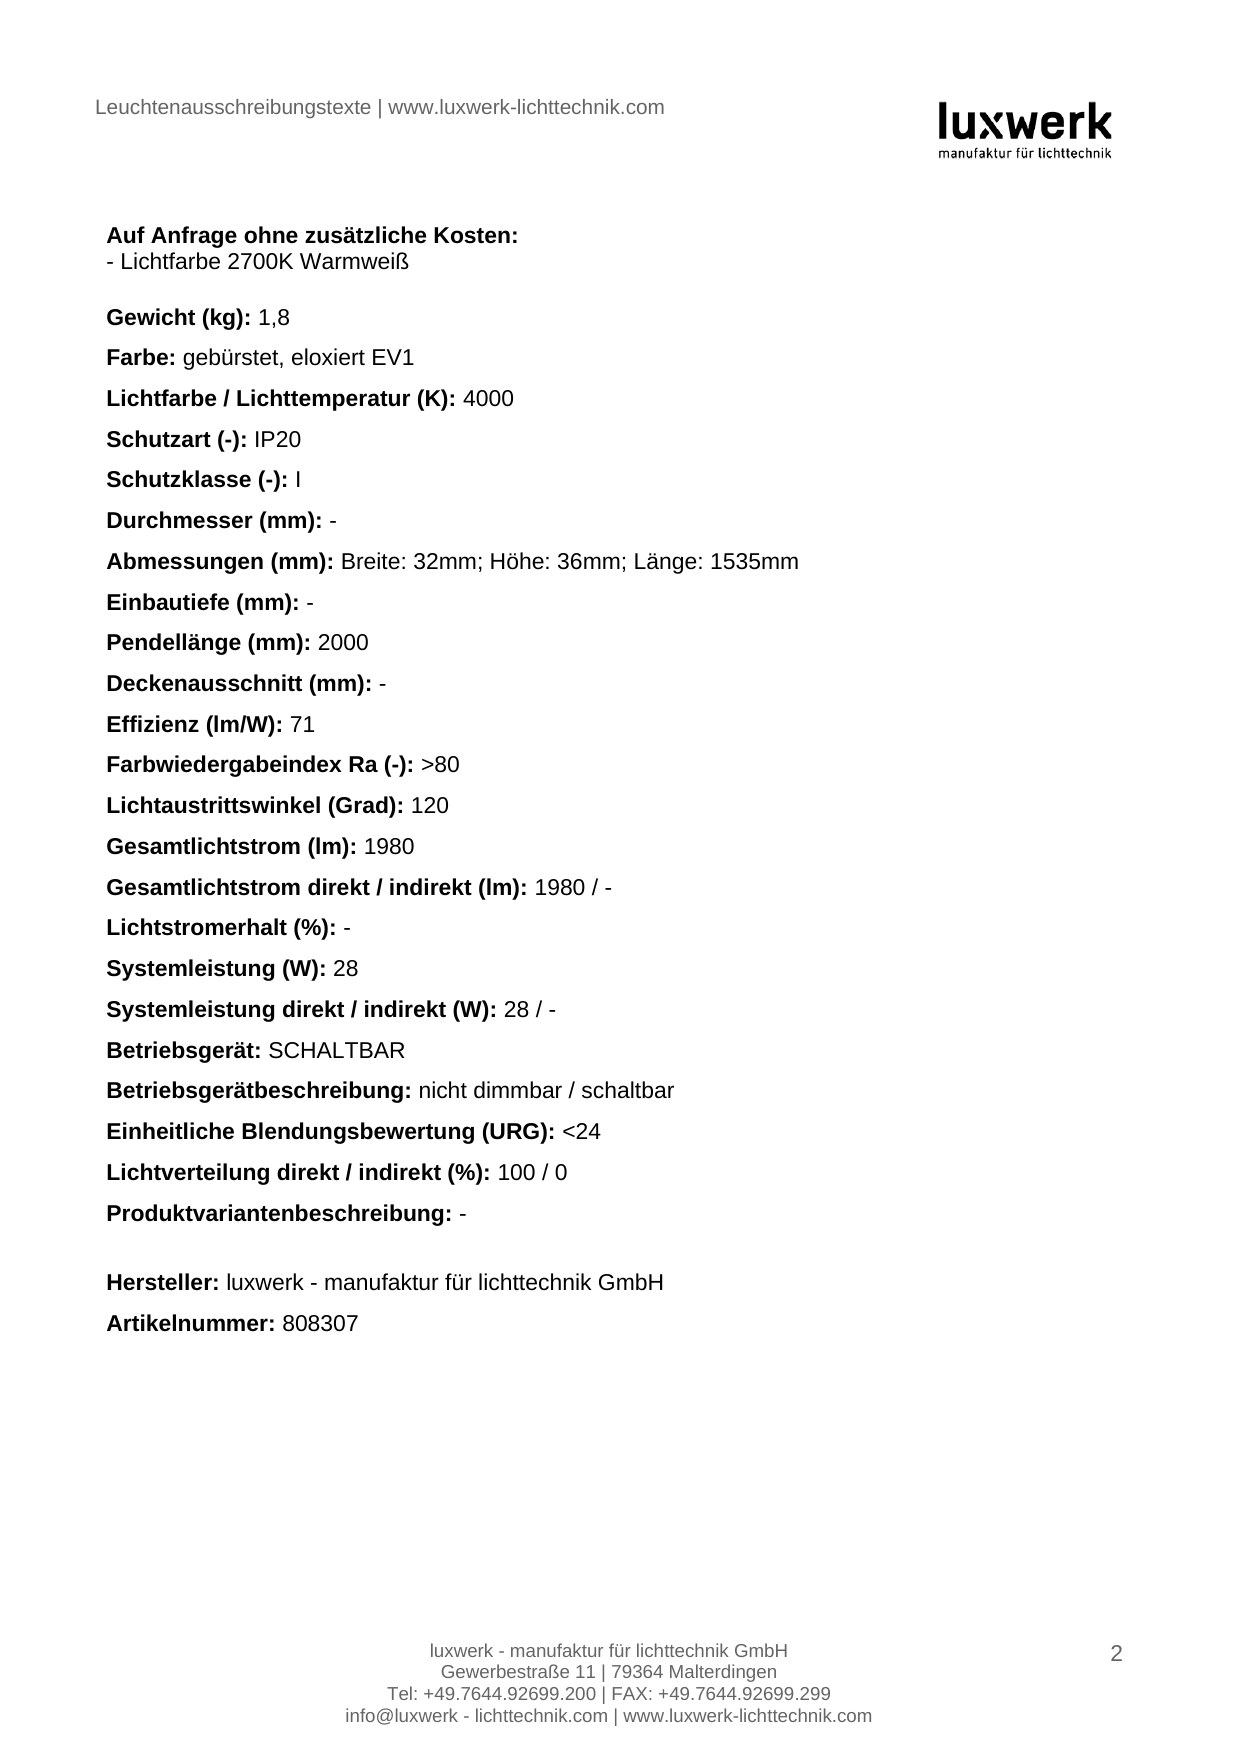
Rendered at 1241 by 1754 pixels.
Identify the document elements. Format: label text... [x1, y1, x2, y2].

text Auf Anfrage ohne zusätzliche Kosten: - Lichtfarbe 2700K Warmweiß [106, 193, 1134, 275]
text Gewicht (kg): 1,8 Farbe: gebürstet, eloxiert EV1 Lichtfarbe / Lichttemperatur (K): 4000 Schutzart (-): IP20 Schutzklasse (-): I Durchmesser (mm): - Abmessungen (mm): Breite: 32mm; Höhe: 36mm; Länge: 1535mm Einbautiefe (mm): - Pendellänge (mm): 2000 Deckenausschnitt (mm): - Effizienz (lm/W): 71 Farbwiedergabeindex Ra (-): >80 Lichtaustrittswinkel (Grad): 120 Gesamtlichtstrom (lm): 1980 Gesamtlichtstrom direkt / indirekt (lm): 1980 / - Lichtstromerhalt (%): - Systemleistung (W): 28 Systemleistung direkt / indirekt (W): 28 / - Betriebsgerät: SCHALTBAR Betriebsgerätbeschreibung: nicht dimmbar / schaltbar Einheitliche Blendungsbewertung (URG): <24 Lichtverteilung direkt / indirekt (%): 100 / 0 Produktvariantenbeschreibung: - Hersteller: luxwerk - manufaktur für lichttechnik GmbH Artikelnummer: 808307 [106, 275, 1134, 1378]
